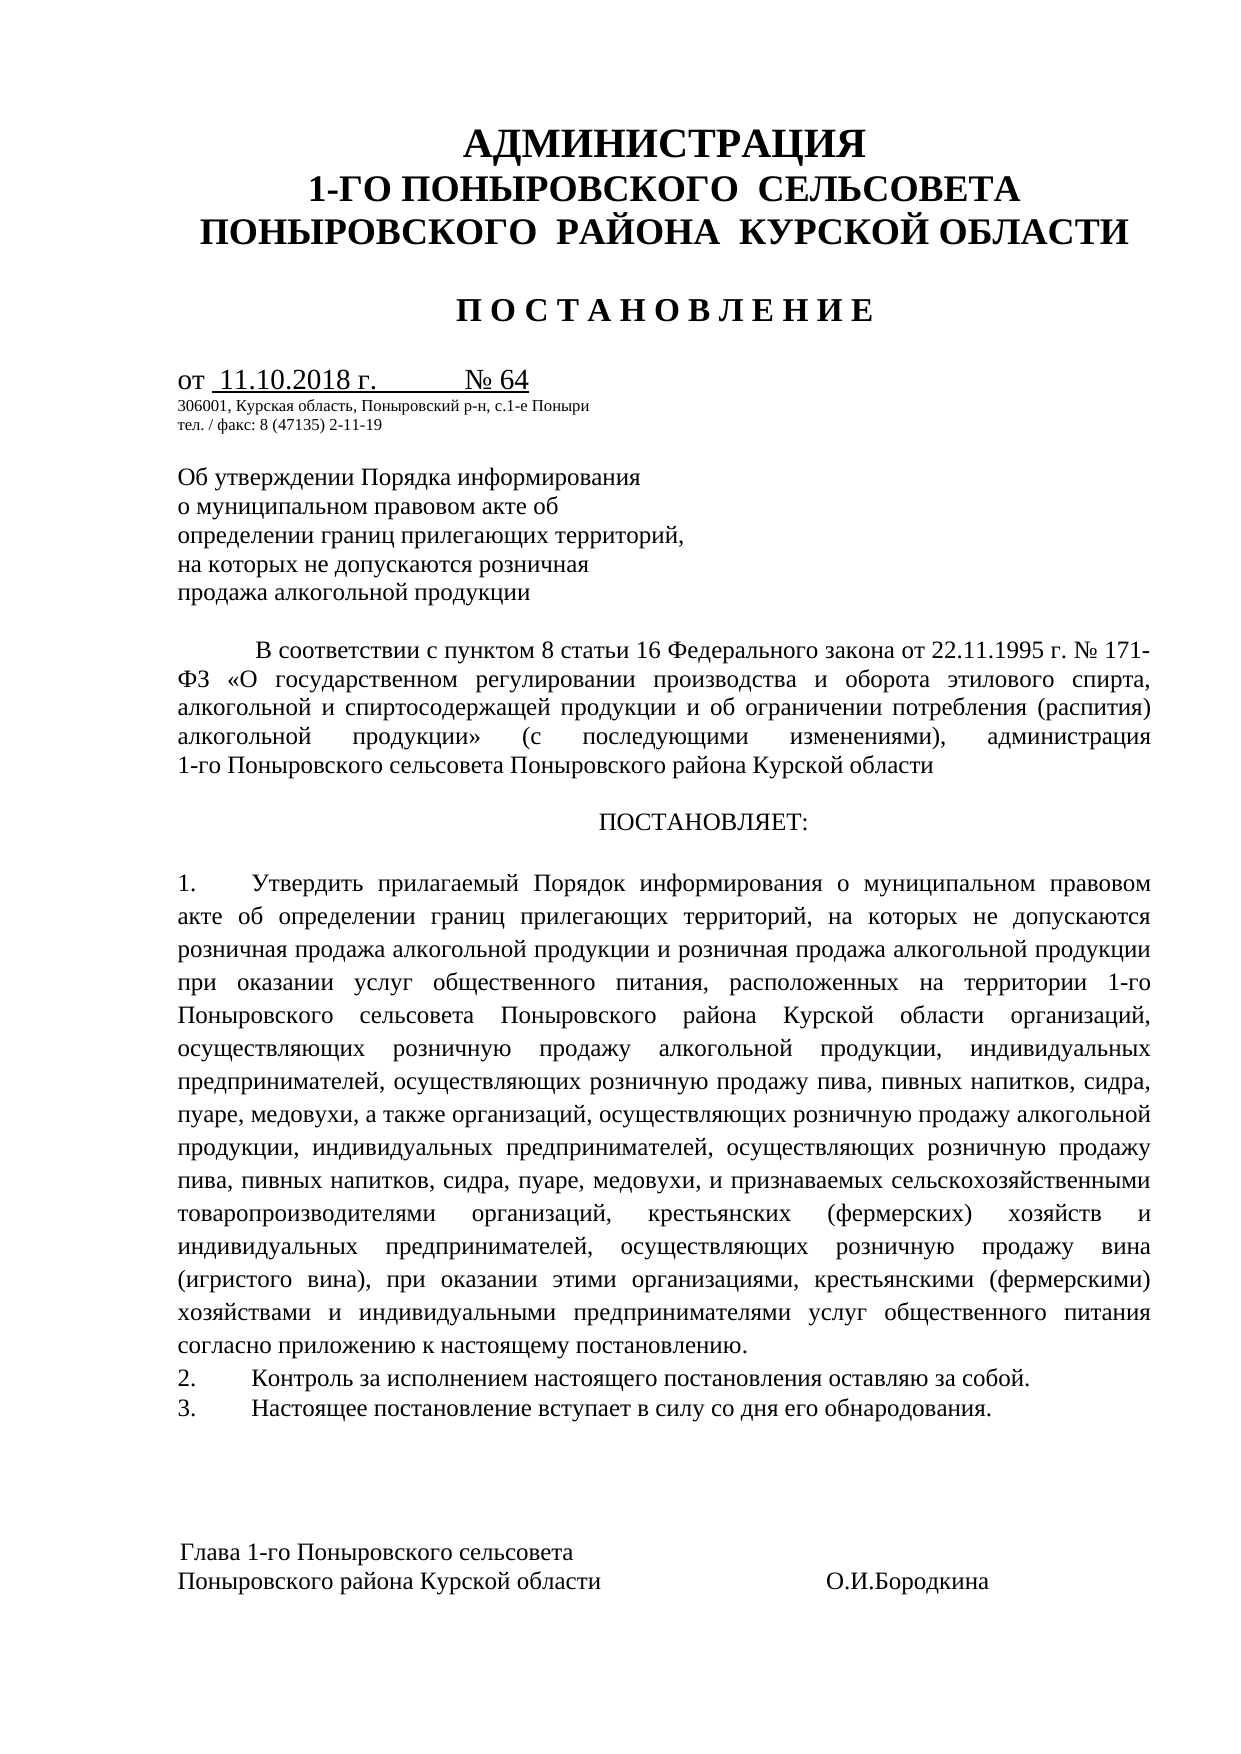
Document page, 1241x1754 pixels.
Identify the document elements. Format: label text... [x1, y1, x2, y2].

text ПОСТАНОВЛЯЕТ: [177, 807, 1152, 836]
text 1-ГО ПОНЫРОВСКОГО СЕЛЬСОВЕТА [177, 166, 1152, 209]
text В соответствии с пунктом 8 статьи 16 Федерального закона от 22.11.1995 г. № 171-ФЗ «О государственном регулировании производства и оборота этилового спирта, алкогольной и спиртосодержащей продукции и об ограничении потребления (распития) алкогольной продукции» (с последующими изменениями), администрация 1-го Поныровского сельсовета Поныровского района Курской области [177, 635, 1152, 779]
list Утвердить прилагаемый Порядок информирования о муниципальном правовом акте об определении границ прилегающих территорий, на которых не допускаются розничная продажа алкогольной продукции и розничная продажа алкогольной продукции при оказании услуг общественного питания, расположенных на территории 1-го Поныровского сельсовета Поныровского района Курской области организаций, осуществляющих розничную продажу алкогольной продукции, индивидуальных предпринимателей, осуществляющих розничную продажу пива, пивных напитков, сидра, пуаре, медовухи, а также организаций, осуществляющих розничную продажу алкогольной продукции, индивидуальных предпринимателей, осуществляющих розничную продажу пива, пивных напитков, сидра, пуаре, медовухи, и признаваемых сельскохозяйственными товаропроизводителями организаций, крестьянских (фермерских) хозяйств и индивидуальных предпринимателей, осуществляющих розничную продажу вина (игристого вина), при оказании этими организациями, крестьянскими (фермерскими) хозяйствами и индивидуальными предпринимателями услуг общественного питания согласно приложению к настоящему постановлению. [177, 865, 1152, 1360]
text ПОНЫРОВСКОГО РАЙОНА КУРСКОЙ ОБЛАСТИ [177, 209, 1152, 252]
text Глава 1-го Поныровского сельсовета [179, 1537, 1152, 1566]
list Контроль за исполнением настоящего постановления оставляю за собой. [177, 1360, 1149, 1393]
text тел. / факс: 8 (47135) 2-11-19 [177, 415, 1152, 434]
text 306001, Курская область, Поныровский р-н, с.1-е Поныри [177, 396, 1152, 415]
text от 11.10.2018 г. № 64 [177, 362, 1152, 396]
list Настоящее постановление вступает в силу со дня его обнародования. [177, 1393, 1152, 1422]
text Поныровского района Курской области О.И.Бородкина [177, 1566, 1152, 1594]
text Об утверждении Порядка информирования о муниципальном правовом акте об определении границ прилегающих территорий, на которых не допускаются розничная продажа алкогольной продукции [177, 462, 1152, 606]
text АДМИНИСТРАЦИЯ [177, 118, 1152, 166]
text П О С Т А Н О В Л Е Н И Е [177, 291, 1152, 329]
